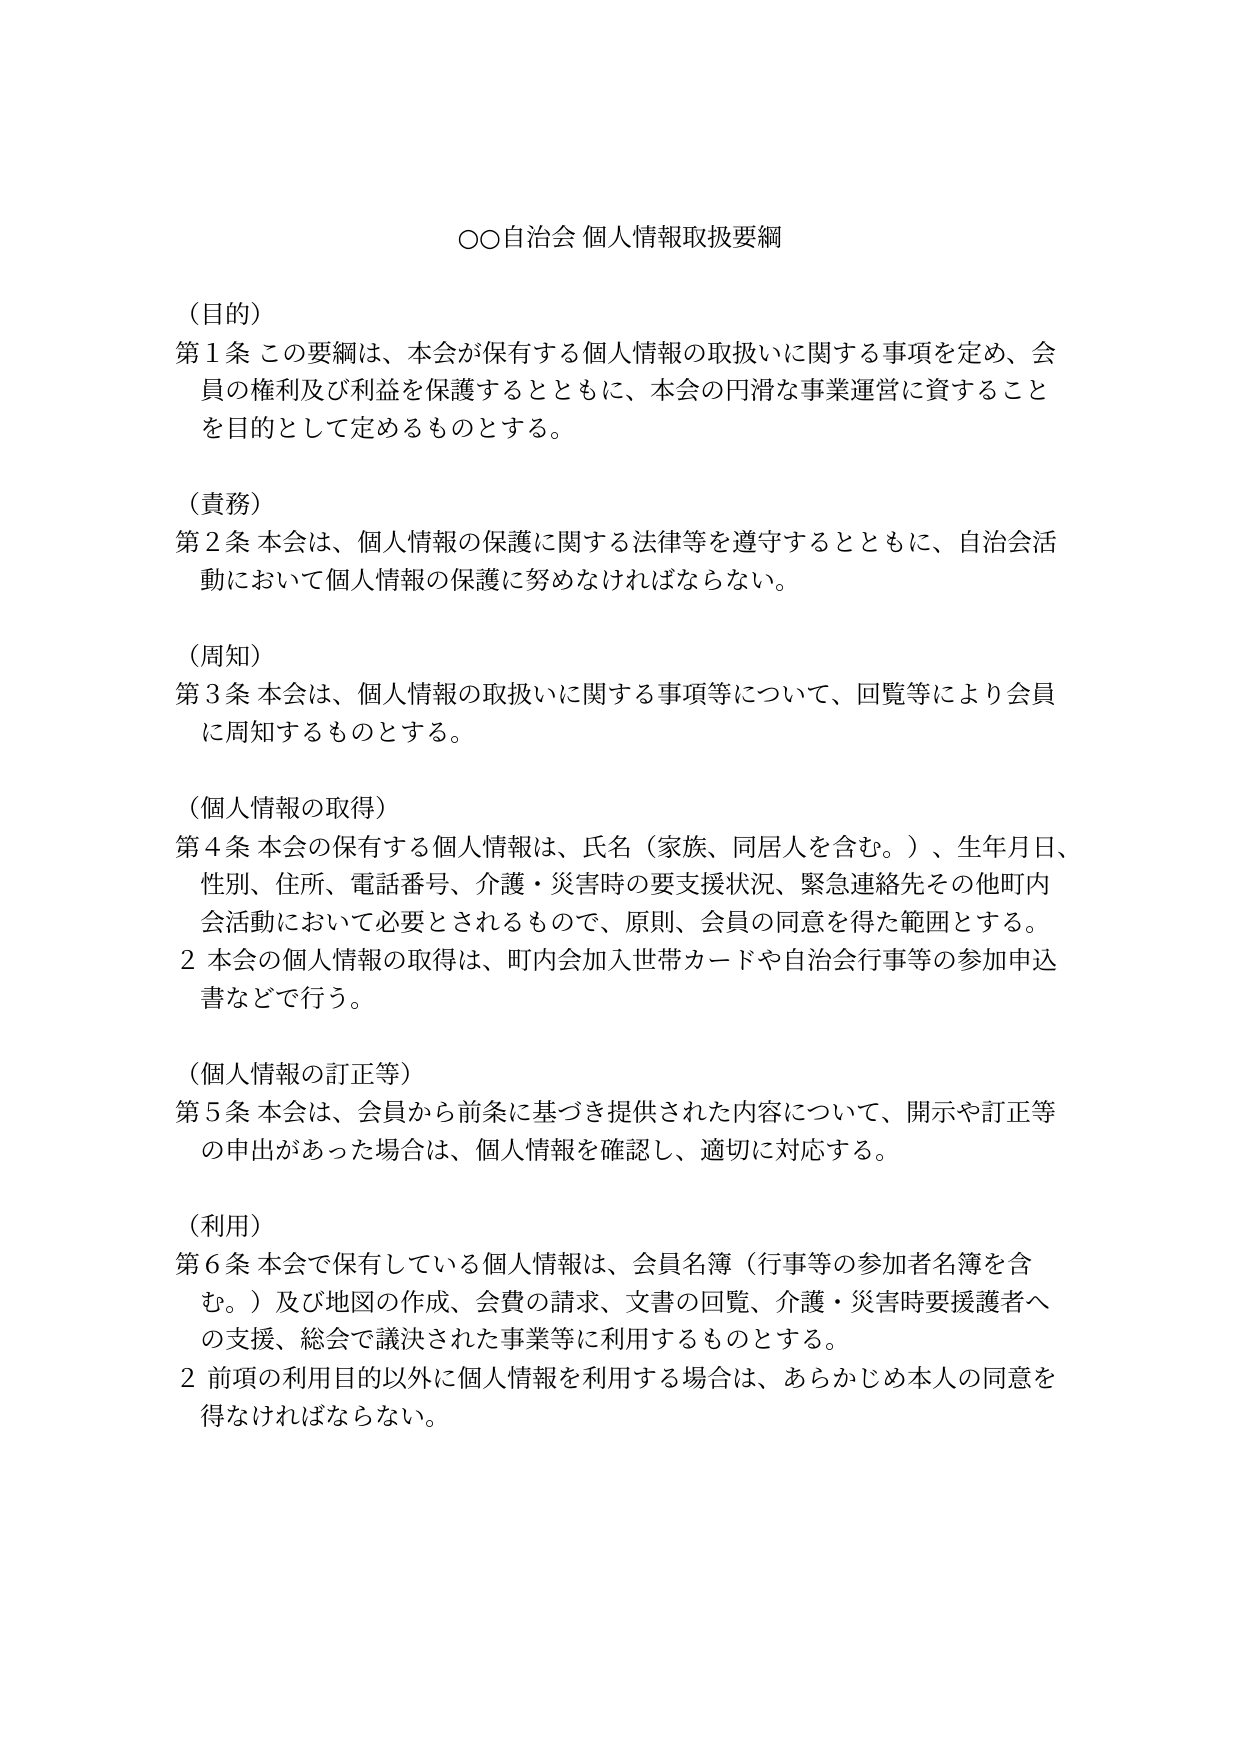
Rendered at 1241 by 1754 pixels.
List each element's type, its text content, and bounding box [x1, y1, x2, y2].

text 第３条 本会は、個人情報の取扱いに関する事項等について、回覧等により会員に周知するものとする。 [176, 674, 1063, 749]
text ２ 前項の利用目的以外に個人情報を利用する場合は、あらかじめ本人の同意を得なければならない。 [176, 1358, 1063, 1433]
text ○○自治会 個人情報取扱要綱 [177, 217, 1062, 254]
text （目的） [176, 294, 1063, 332]
text 第１条 この要綱は、本会が保有する個人情報の取扱いに関する事項を定め、会員の権利及び利益を保護するとともに、本会の円滑な事業運営に資することを目的として定めるものとする。 [176, 333, 1063, 445]
text 第４条 本会の保有する個人情報は、氏名（家族、同居人を含む。）、生年月日、性別、住所、電話番号、介護・災害時の要支援状況、緊急連絡先その他町内会活動において必要とされるもので、原則、会員の同意を得た範囲とする。 [176, 827, 1063, 939]
text ２ 本会の個人情報の取得は、町内会加入世帯カードや自治会行事等の参加申込書などで行う。 [176, 940, 1063, 1015]
text （利用） [176, 1206, 1063, 1243]
text （責務） [176, 484, 1063, 521]
text （個人情報の取得） [176, 788, 1063, 825]
text （個人情報の訂正等） [176, 1054, 1063, 1091]
text 第６条 本会で保有している個人情報は、会員名簿（行事等の参加者名簿を含む。）及び地図の作成、会費の請求、文書の回覧、介護・災害時要援護者への支援、総会で議決された事業等に利用するものとする。 [176, 1244, 1063, 1357]
text 第２条 本会は、個人情報の保護に関する法律等を遵守するとともに、自治会活動において個人情報の保護に努めなければならない。 [176, 522, 1063, 597]
text 第５条 本会は、会員から前条に基づき提供された内容について、開示や訂正等の申出があった場合は、個人情報を確認し、適切に対応する。 [176, 1092, 1063, 1167]
text （周知） [176, 636, 1063, 673]
